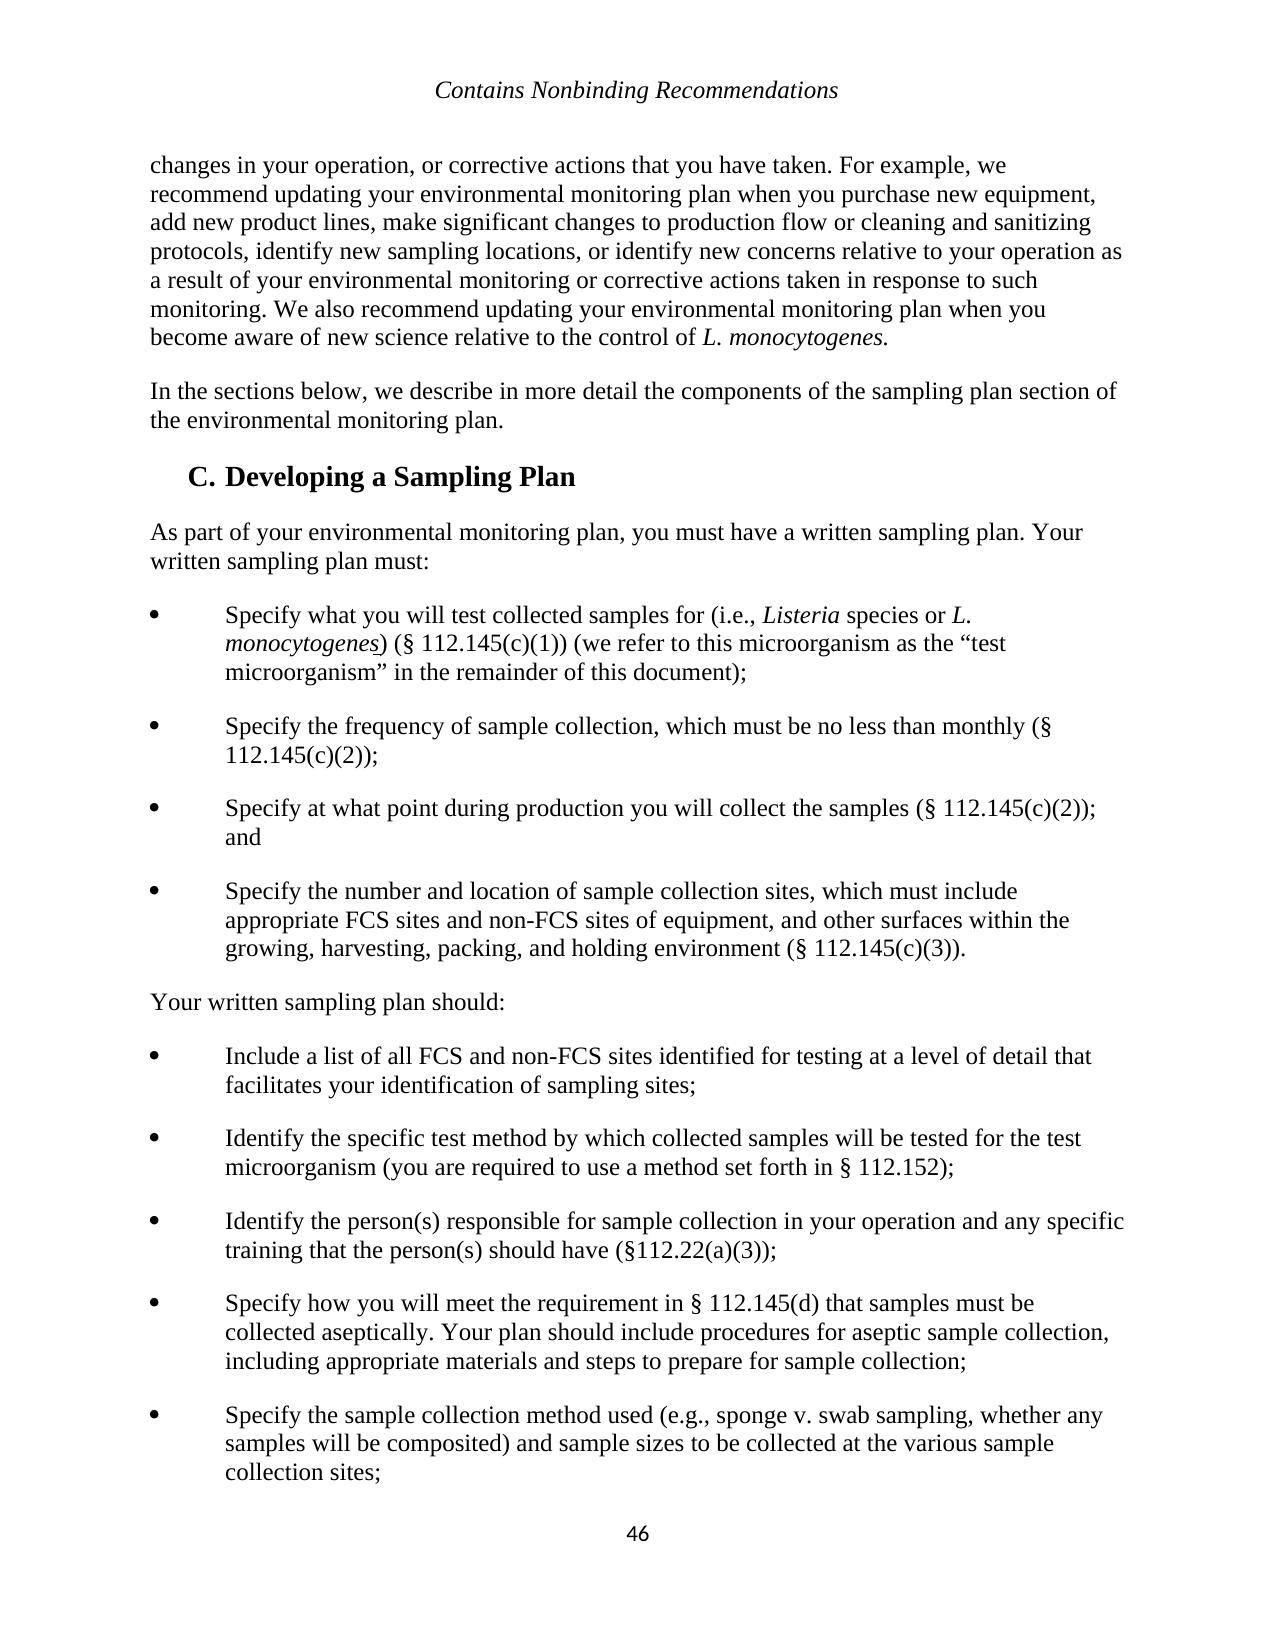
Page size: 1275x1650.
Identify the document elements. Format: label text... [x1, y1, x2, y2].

text Specify at what point during production you will collect the samples (§ 112.145(c)(2)); and [150, 793, 1125, 851]
text Specify what you will test collected samples for (i.e., Listeria species or L. monocytogenes) (§ 112.145(c)(1)) (we refer to this microorganism as the “test microorganism” in the remainder of this document); [150, 600, 1125, 686]
text Identify the person(s) responsible for sample collection in your operation and any specific training that the person(s) should have (§112.22(a)(3)); [150, 1206, 1125, 1263]
text Include a list of all FCS and non-FCS sites identified for testing at a level of detail that facilitates your identification of sampling sites; [150, 1041, 1125, 1098]
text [150, 150, 1125, 351]
text In the sections below, we describe in more detail the components of the sampling plan section of the environmental monitoring plan. [150, 376, 1125, 434]
text Specify the number and location of sample collection sites, which must include appropriate FCS sites and non-FCS sites of equipment, and other surfaces within the growing, harvesting, packing, and holding environment (§ 112.145(c)(3)). [150, 876, 1125, 962]
text As part of your environmental monitoring plan, you must have a written sampling plan. Your written sampling plan must: [150, 517, 1125, 575]
text Specify the frequency of sample collection, which must be no less than monthly (§ 112.145(c)(2)); [150, 711, 1125, 768]
text Specify the sample collection method used (e.g., sponge v. swab sampling, whether any samples will be composited) and sample sizes to be collected at the various sample collection sites; [150, 1400, 1125, 1486]
text Specify how you will meet the requirement in § 112.145(d) that samples must be collected aseptically. Your plan should include procedures for aseptic sample collection, including appropriate materials and steps to prepare for sample collection; [150, 1288, 1125, 1375]
text Your written sampling plan should: [150, 987, 1125, 1016]
text Identify the specific test method by which collected samples will be tested for the test microorganism (you are required to use a method set forth in § 112.152); [150, 1123, 1125, 1181]
text Developing a Sampling Plan [187, 459, 1125, 492]
